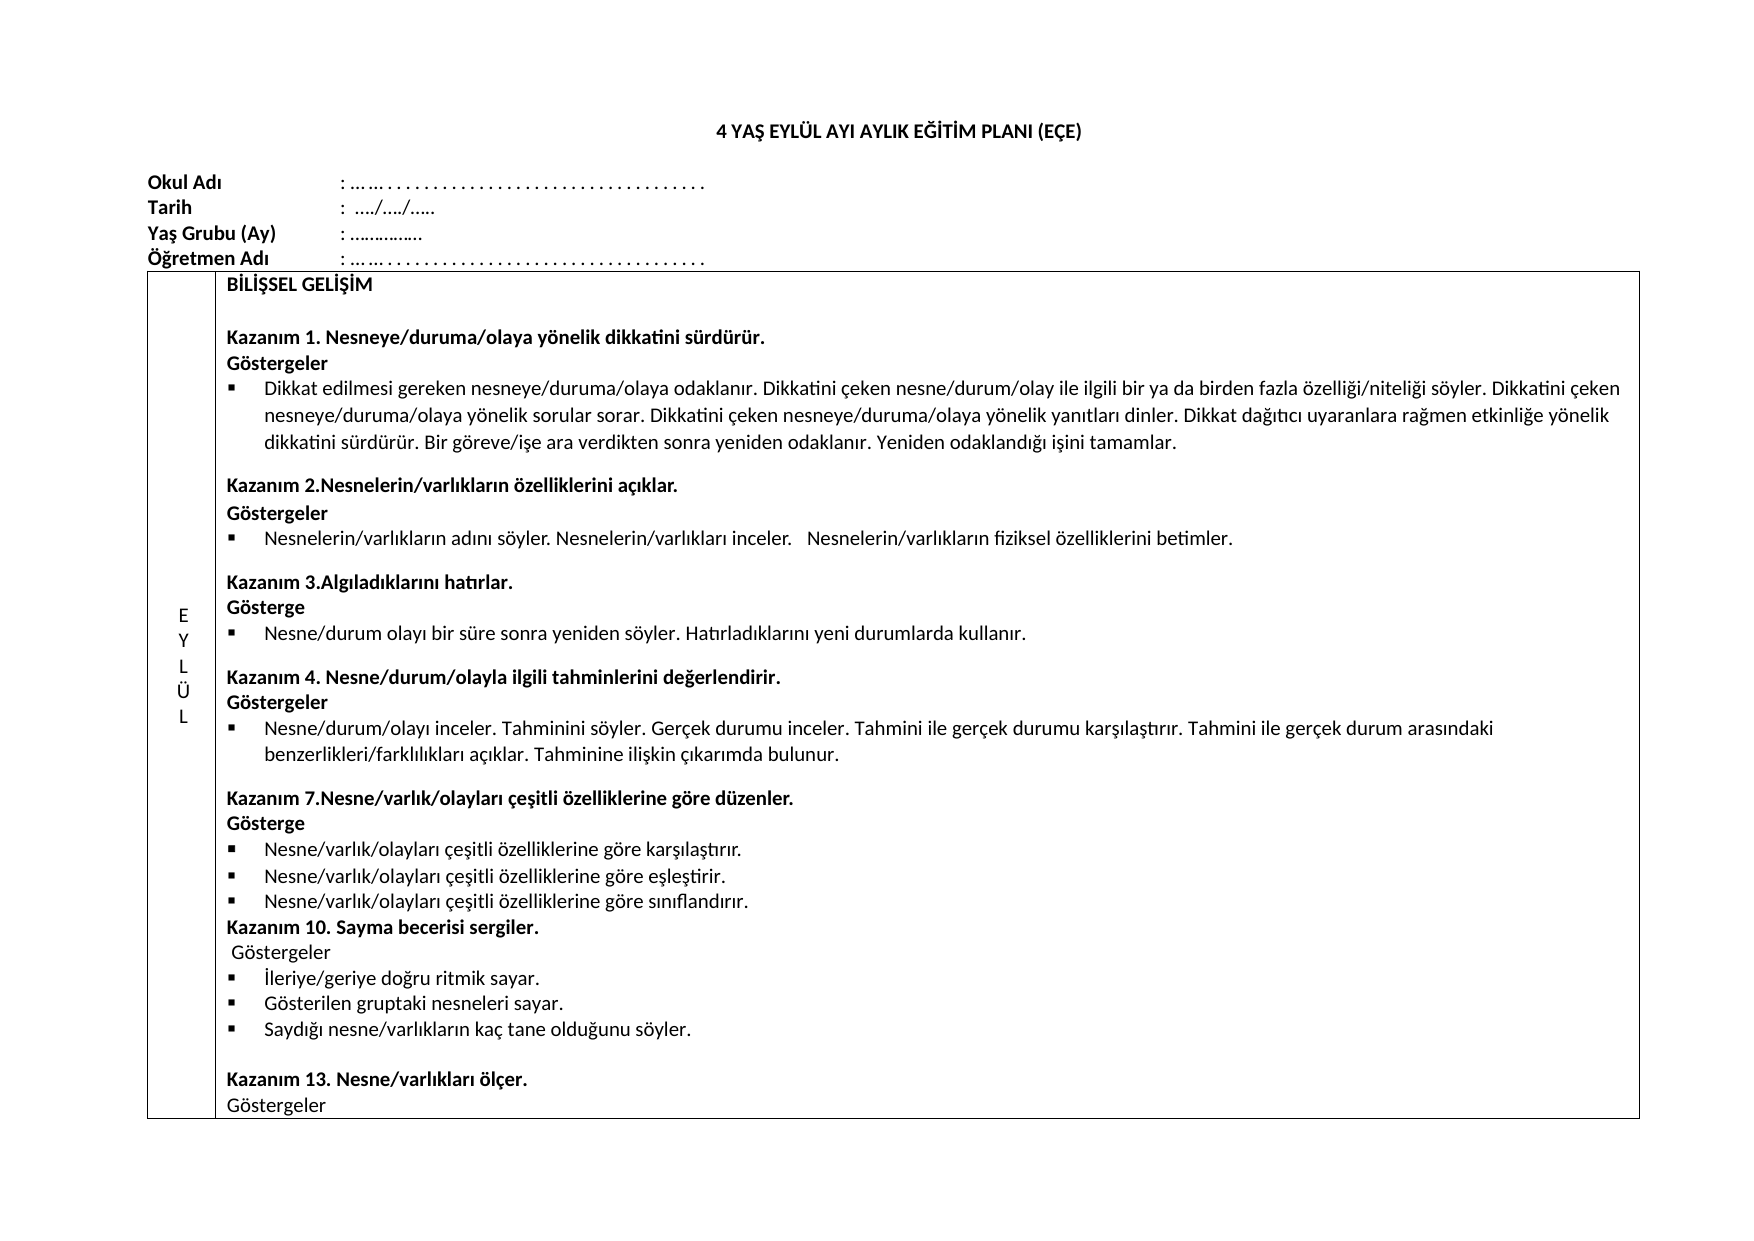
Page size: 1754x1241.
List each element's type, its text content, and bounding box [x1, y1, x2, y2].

text Okul Adı : ……................................... [148, 169, 1606, 194]
text Yaş Grubu (Ay) : …………… [148, 220, 1606, 245]
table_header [216, 272, 1639, 1117]
text 4 YAŞ EYLÜL AYI AYLIK EĞİTİM PLANI (EÇE) [192, 118, 1606, 143]
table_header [148, 272, 215, 1117]
text Öğretmen Adı : ……................................... [148, 245, 1606, 271]
text Tarih : …./…./….. [148, 194, 1606, 220]
